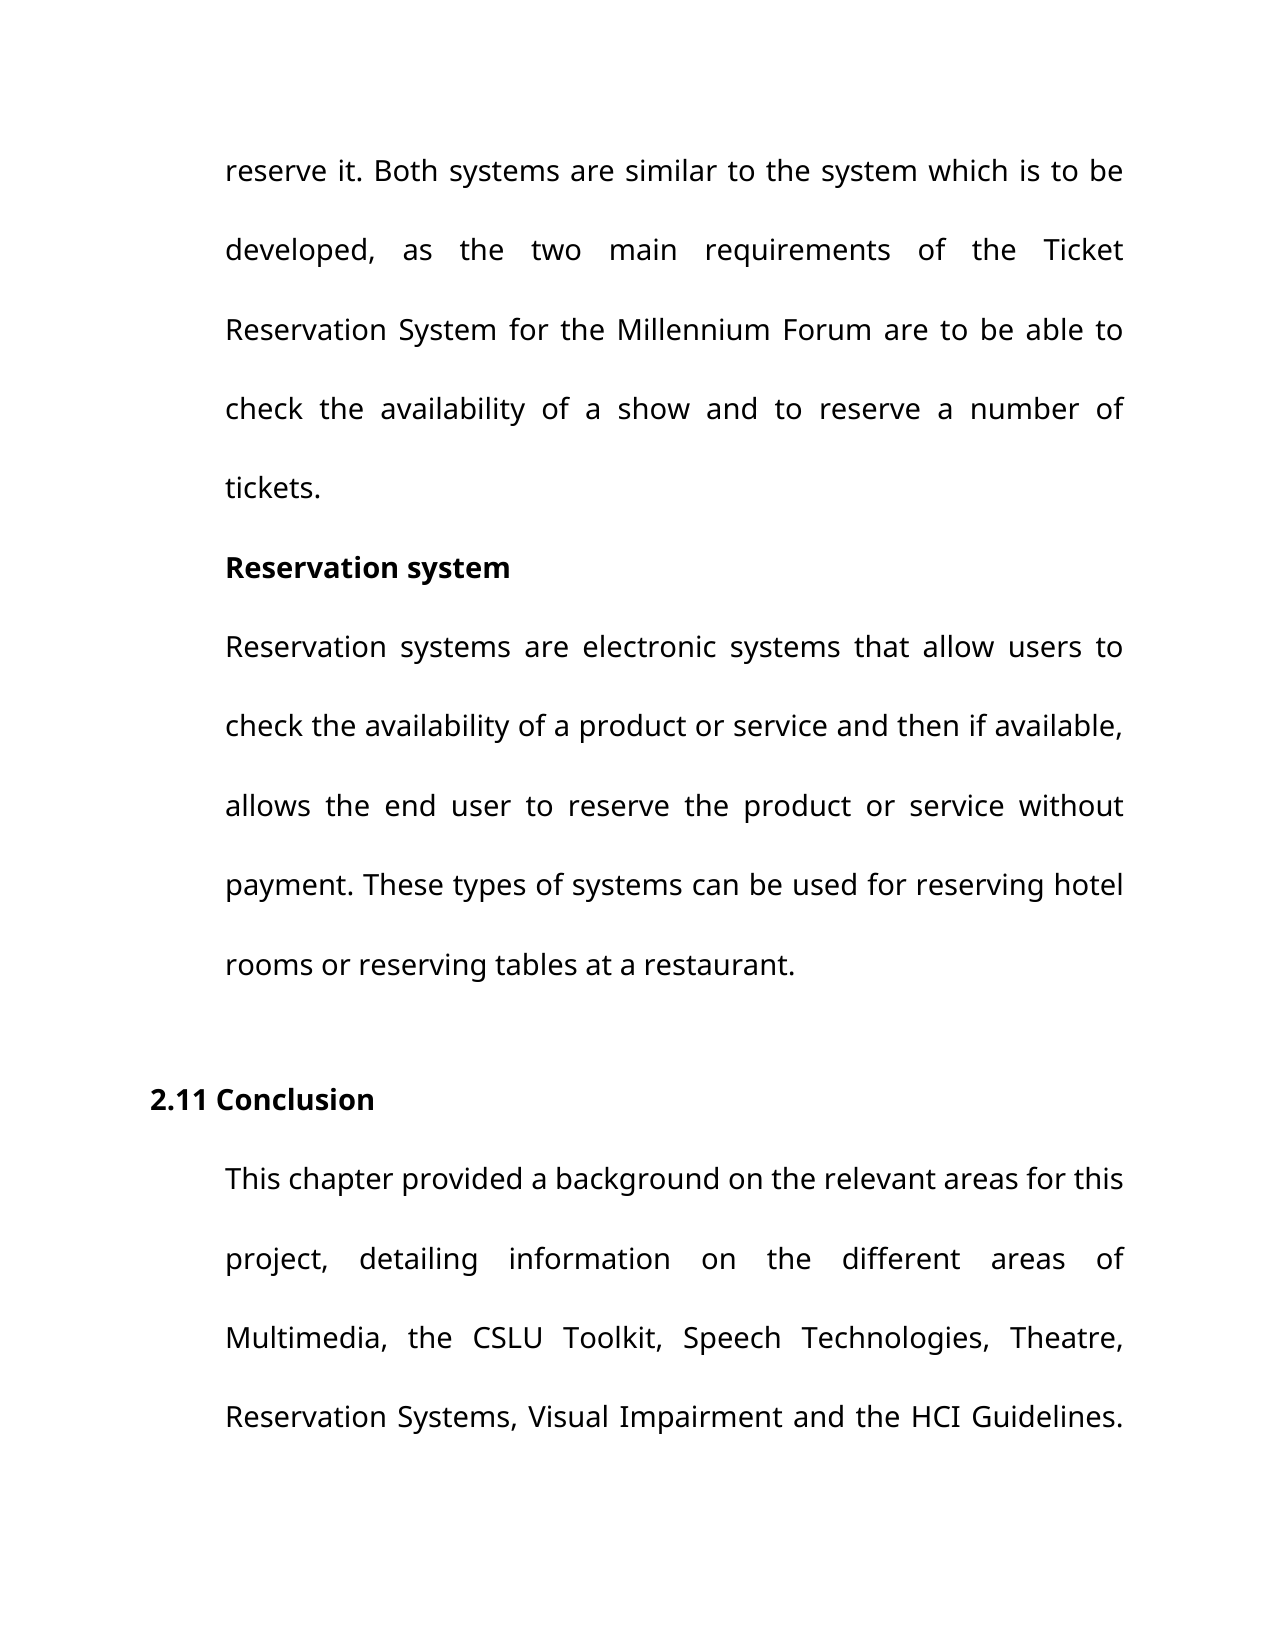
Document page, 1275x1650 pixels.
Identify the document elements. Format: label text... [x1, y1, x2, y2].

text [225, 150, 1125, 507]
text Reservation systems are electronic systems that allow users to check the availability of a product or service and then if available, allows the end user to reserve the product or service without payment. These types of systems can be used for reserving hotel rooms or reserving tables at a restaurant. [225, 626, 1125, 983]
text 2.11 Conclusion [150, 1079, 1125, 1119]
text Reservation system [225, 547, 1125, 587]
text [225, 1158, 1125, 1436]
